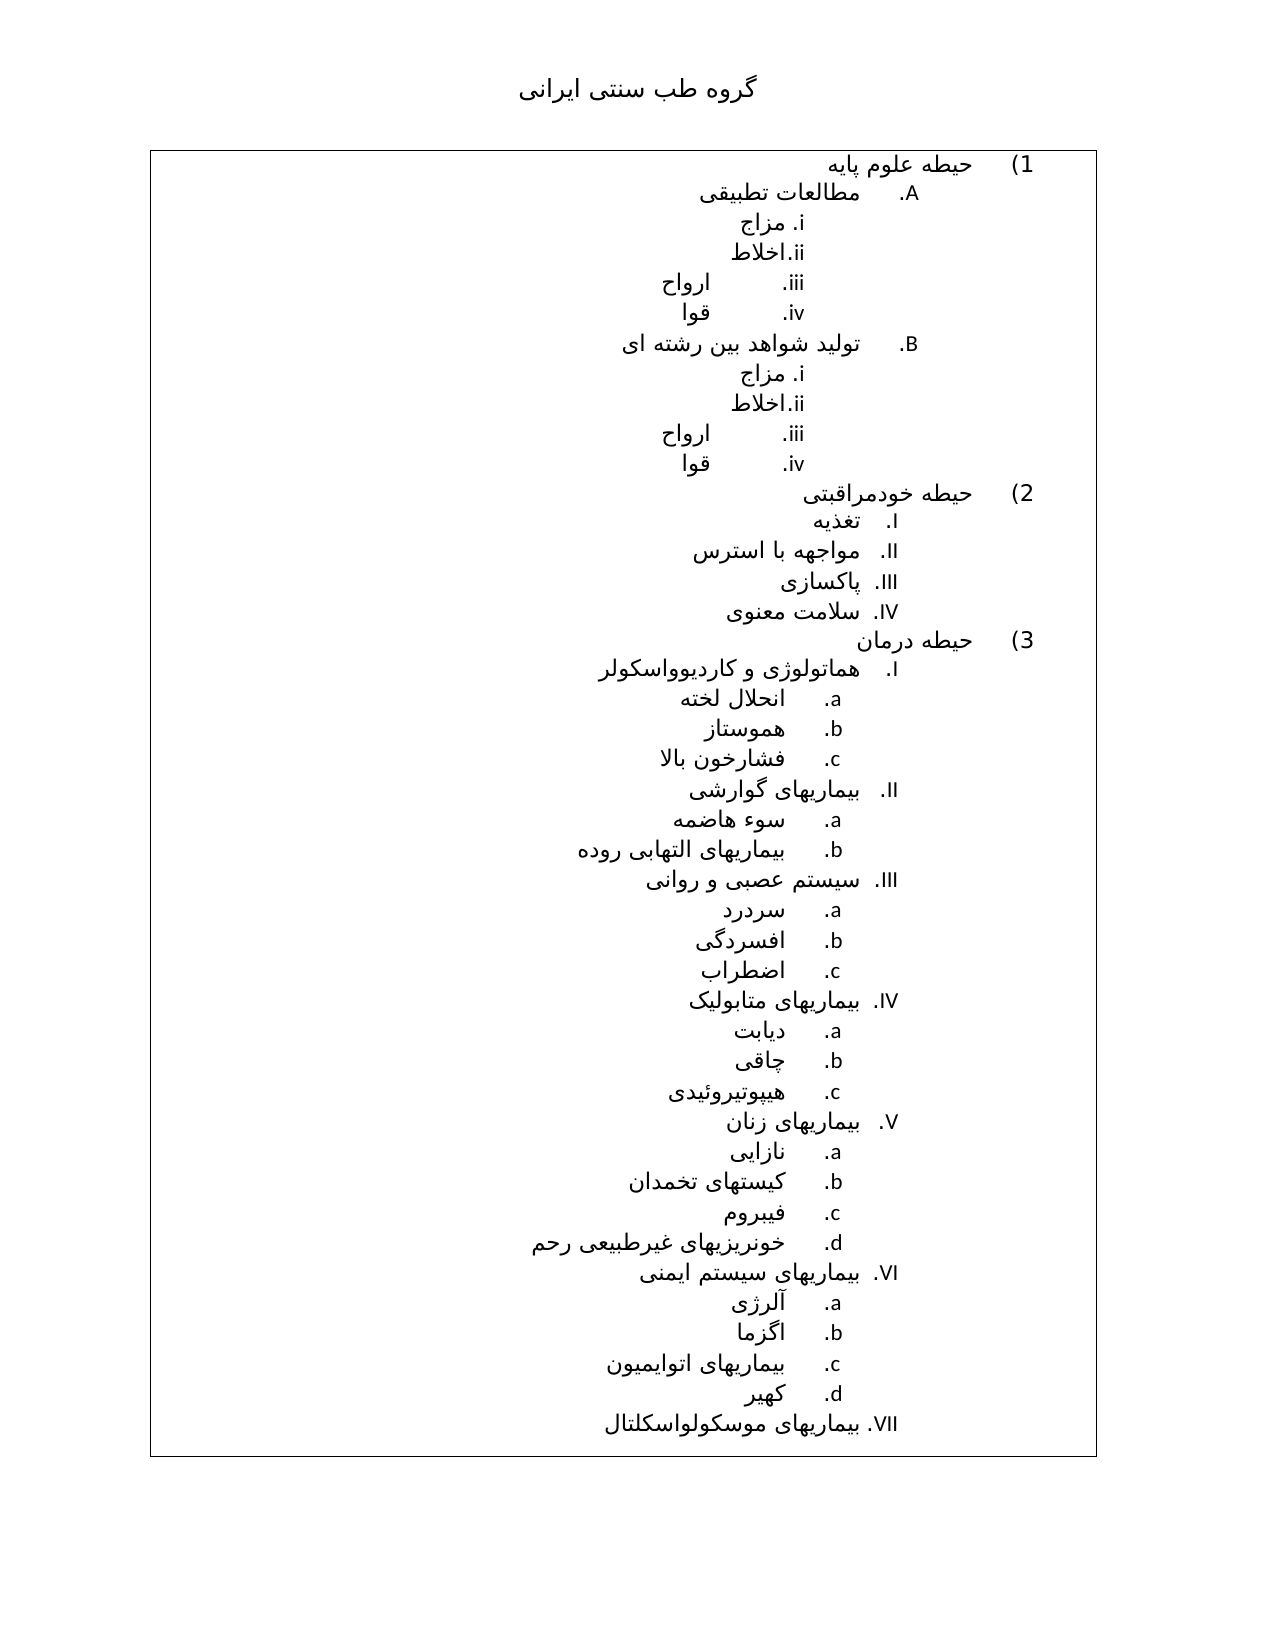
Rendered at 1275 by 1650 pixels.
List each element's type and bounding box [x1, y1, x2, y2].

table_header [151, 151, 1096, 1456]
